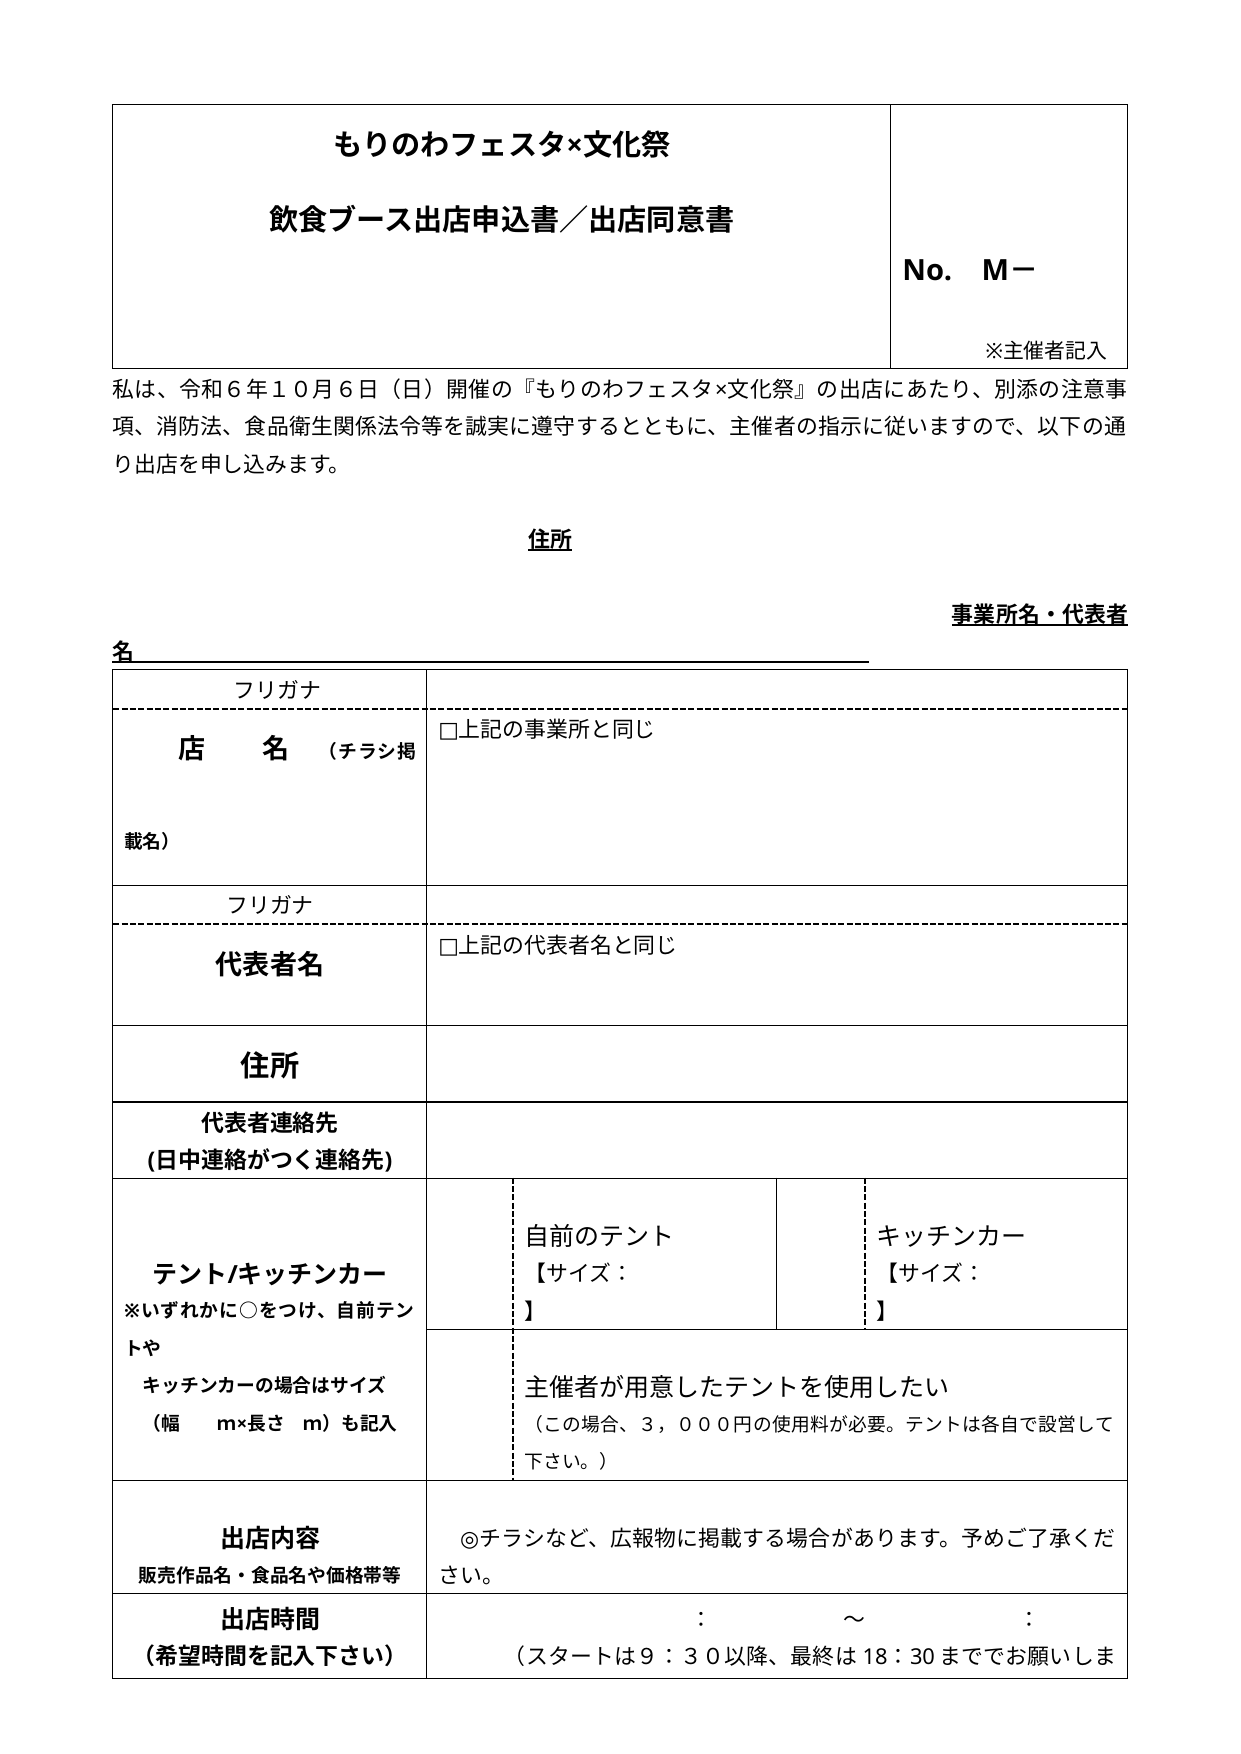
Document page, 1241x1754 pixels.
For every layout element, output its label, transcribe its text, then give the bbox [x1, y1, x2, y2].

table_cell 代表者名 [113, 923, 426, 1025]
table_cell キッチンカー 【サイズ： 】 [865, 1179, 1127, 1328]
table_cell [427, 1026, 1127, 1101]
table_cell 代表者連絡先 (日中連絡がつく連絡先) [113, 1103, 426, 1177]
table_cell 店 名 （チラシ掲載名） [113, 708, 426, 884]
table_cell 自前のテント 【サイズ： 】 [513, 1179, 776, 1328]
table_cell [427, 1330, 513, 1479]
table_cell 住所 [113, 1026, 426, 1101]
table_cell 出店時間 （希望時間を記入下さい） [113, 1594, 426, 1678]
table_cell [427, 1594, 1127, 1678]
table_cell ◎チラシなど、広報物に掲載する場合があります。予めご了承ください。 [427, 1481, 1127, 1593]
text 私は、令和６年１０月６日（日）開催の『もりのわフェスタ×文化祭』の出店にあたり、別添の注意事項、消防法、食品衛生関係法令等を誠実に遵守するとともに、主催者の指示に従いますので、以下の通り出店を申し込みます。 [112, 369, 1128, 481]
table_cell [427, 1179, 513, 1328]
table_cell □上記の代表者名と同じ [427, 923, 1127, 1025]
table_header フリガナ [113, 670, 426, 707]
text 事業所名・代表者名 [112, 594, 1128, 669]
table_cell [427, 886, 1127, 923]
table_cell 主催者が用意したテントを使用したい （この場合、３，０００円の使用料が必要。テントは各自で設営して下さい。） [513, 1330, 1127, 1479]
table_cell フリガナ [113, 886, 426, 923]
table_header [427, 670, 1127, 707]
table_cell テント/キッチンカー ※いずれかに○をつけ、自前テントや キッチンカーの場合はサイズ （幅 ｍ×長さ ｍ）も記入 [113, 1179, 426, 1479]
table_cell [427, 1103, 1127, 1177]
text 住所 [112, 519, 1128, 556]
table_cell □上記の事業所と同じ [427, 708, 1127, 884]
table_cell [777, 1179, 865, 1328]
table_header もりのわフェスタ×文化祭 飲食ブース出店申込書／出店同意書 [113, 105, 890, 368]
table_header No. M－ ※主催者記入 [891, 105, 1127, 368]
table_cell 出店内容 販売作品名・食品名や価格帯等 [113, 1481, 426, 1593]
